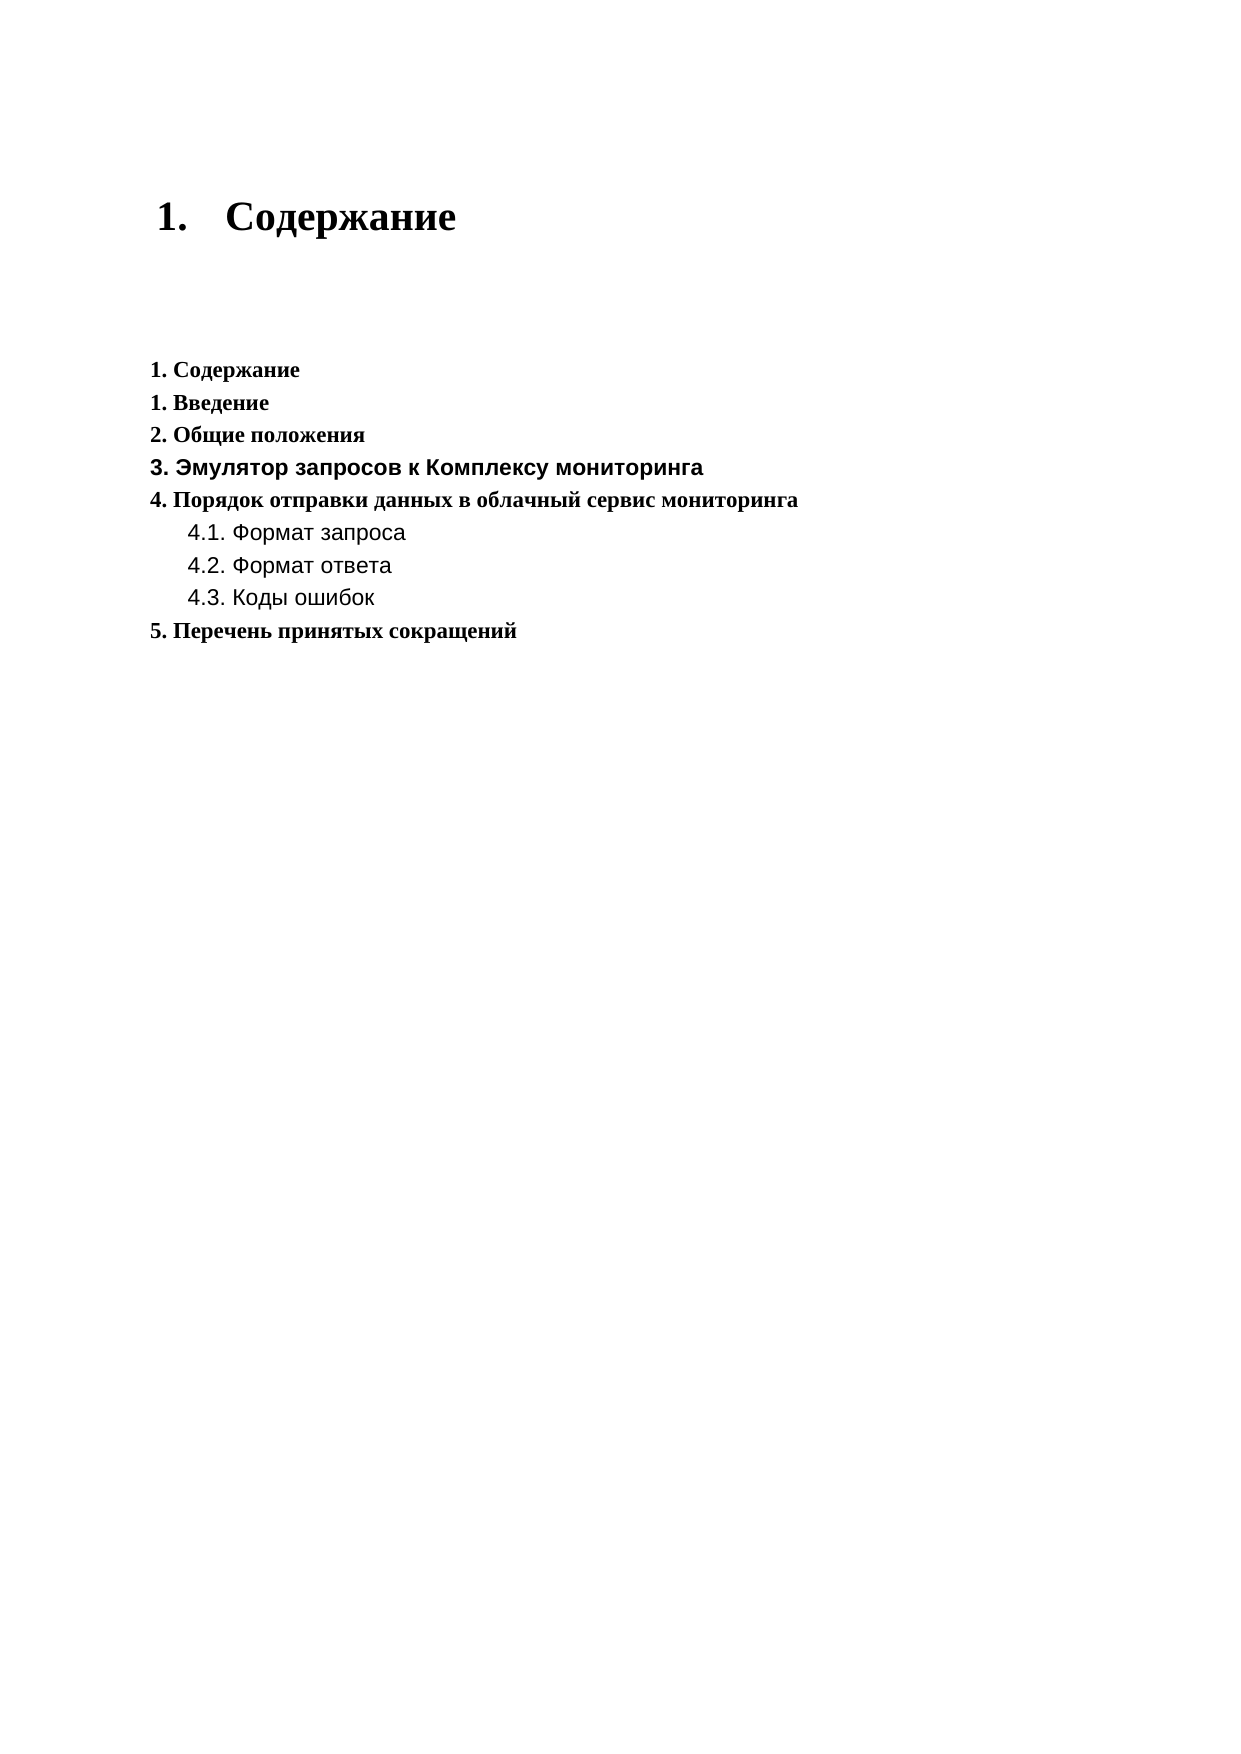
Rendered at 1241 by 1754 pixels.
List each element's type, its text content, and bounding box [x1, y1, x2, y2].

subtitle Содержание [187, 192, 1090, 239]
